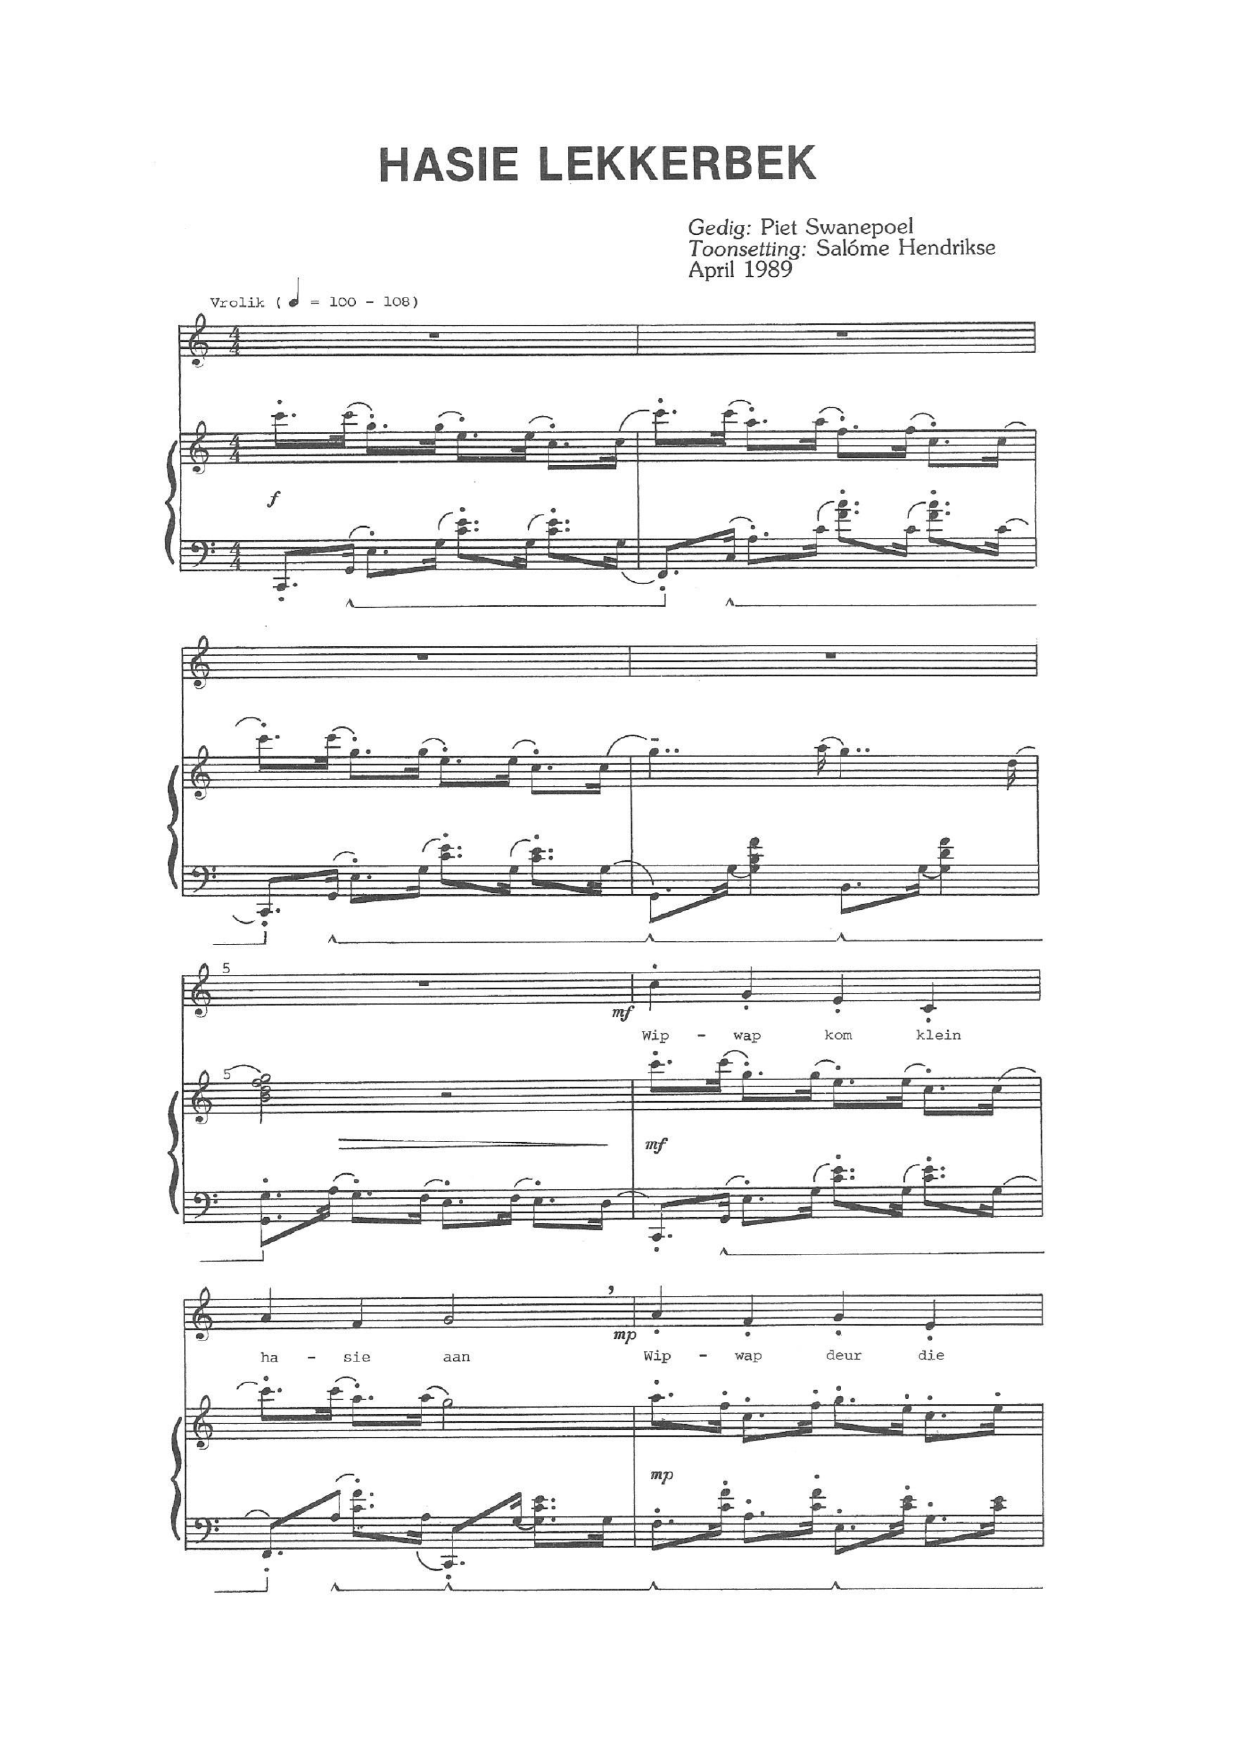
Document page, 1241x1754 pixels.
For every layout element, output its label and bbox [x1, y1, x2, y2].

picture [75, 75, 1156, 1604]
